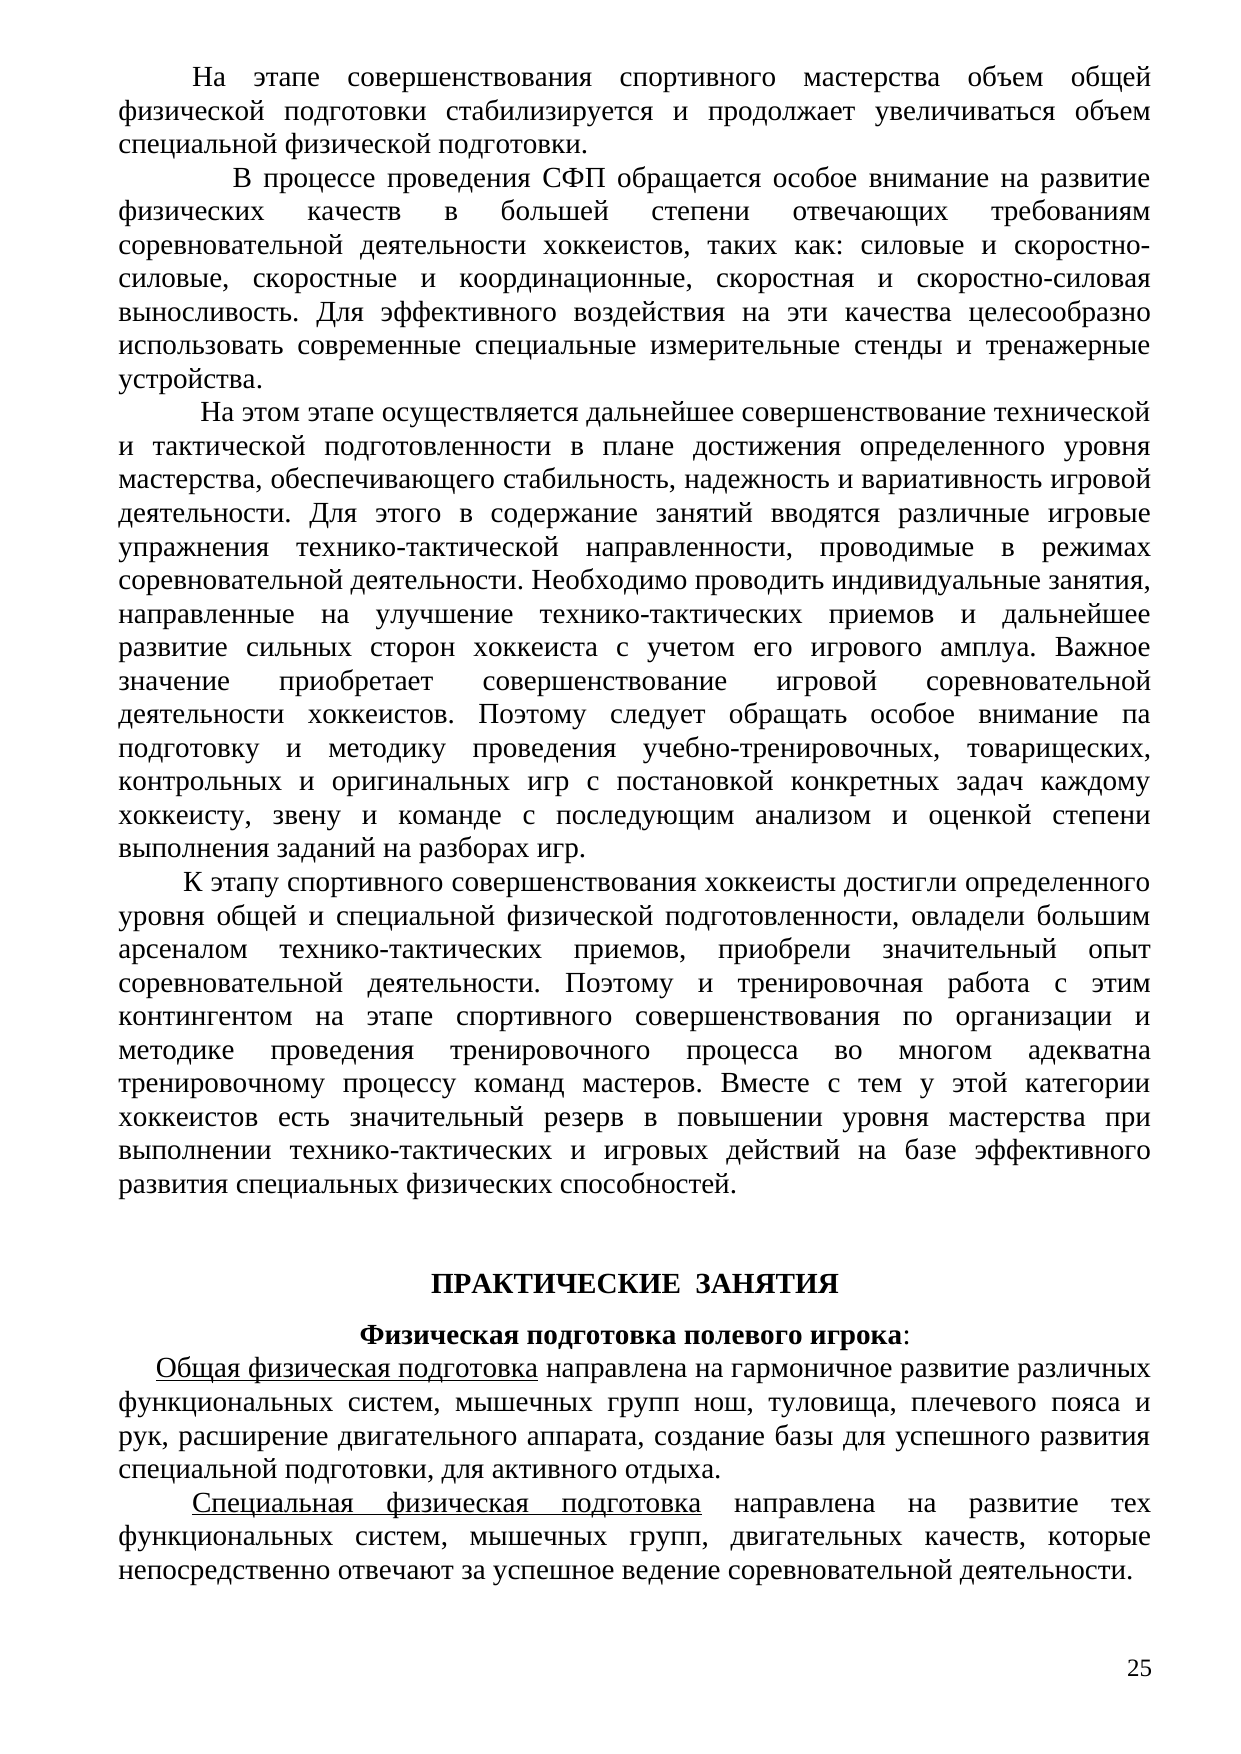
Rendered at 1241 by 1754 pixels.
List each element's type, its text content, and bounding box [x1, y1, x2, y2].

text Физическая подготовка полевого игрока: [118, 1317, 1152, 1351]
text Специальная физическая подготовка направлена на развитие тех функциональных систем, мышечных групп, двигательных качеств, которые непосредственно отвечают за успешное ведение соревновательной деятельности. [118, 1485, 1152, 1585]
text Общая физическая подготовка направлена на гармоничное развитие различных функциональных систем, мышечных групп нош, туловища, плечевого пояса и рук, расширение двигательного аппарата, создание базы для успешного развития специальной подготовки, для активного отдыха. [118, 1351, 1152, 1485]
text В процессе проведения СФП обращается особое внимание на развитие физических качеств в большей степени отвечающих требованиям соревновательной деятельности хоккеистов, таких как: силовые и скоростно-силовые, скоростные и координационные, скоростная и скоростно-силовая выносливость. Для эффективного воздействия на эти качества целесообразно использовать современные специальные измерительные стенды и тренажерные устройства. [118, 160, 1152, 394]
text ПРАКТИЧЕСКИЕ ЗАНЯТИЯ [118, 1267, 1152, 1300]
text К этапу спортивного совершенствования хоккеисты достигли определенного уровня общей и специальной физической подготовленности, овладели большим арсеналом технико-тактических приемов, приобрели значительный опыт соревновательной деятельности. Поэтому и тренировочная работа с этим контингентом на этапе спортивного совершенствования по организации и методике проведения тренировочного процесса во многом адекватна тренировочному процессу команд мастеров. Вместе с тем у этой категории хоккеистов есть значительный резерв в повышении уровня мастерства при выполнении технико-тактических и игровых действий на базе эффективного развития специальных физических способностей. [118, 864, 1152, 1199]
text На этом этапе осуществляется дальнейшее совершенствование технической и тактической подготовленности в плане достижения определенного уровня мастерства, обеспечивающего стабильность, надежность и вариативность игровой деятельности. Для этого в содержание занятий вводятся различные игровые упражнения технико-тактической направленности, проводимые в режимах соревновательной деятельности. Необходимо проводить индивидуальные занятия, направленные на улучшение технико-тактических приемов и дальнейшее развитие сильных сторон хоккеиста с учетом его игрового амплуа. Важное значение приобретает совершенствование игровой соревновательной деятельности хоккеистов. Поэтому следует обращать особое внимание па подготовку и методику проведения учебно-тренировочных, товарищеских, контрольных и оригинальных игр с постановкой конкретных задач каждому хоккеисту, звену и команде с последующим анализом и оценкой степени выполнения заданий на разборах игр. [118, 394, 1152, 864]
text На этапе совершенствования спортивного мастерства объем общей физической подготовки стабилизируется и продолжает увеличиваться объем специальной физической подготовки. [118, 59, 1152, 160]
